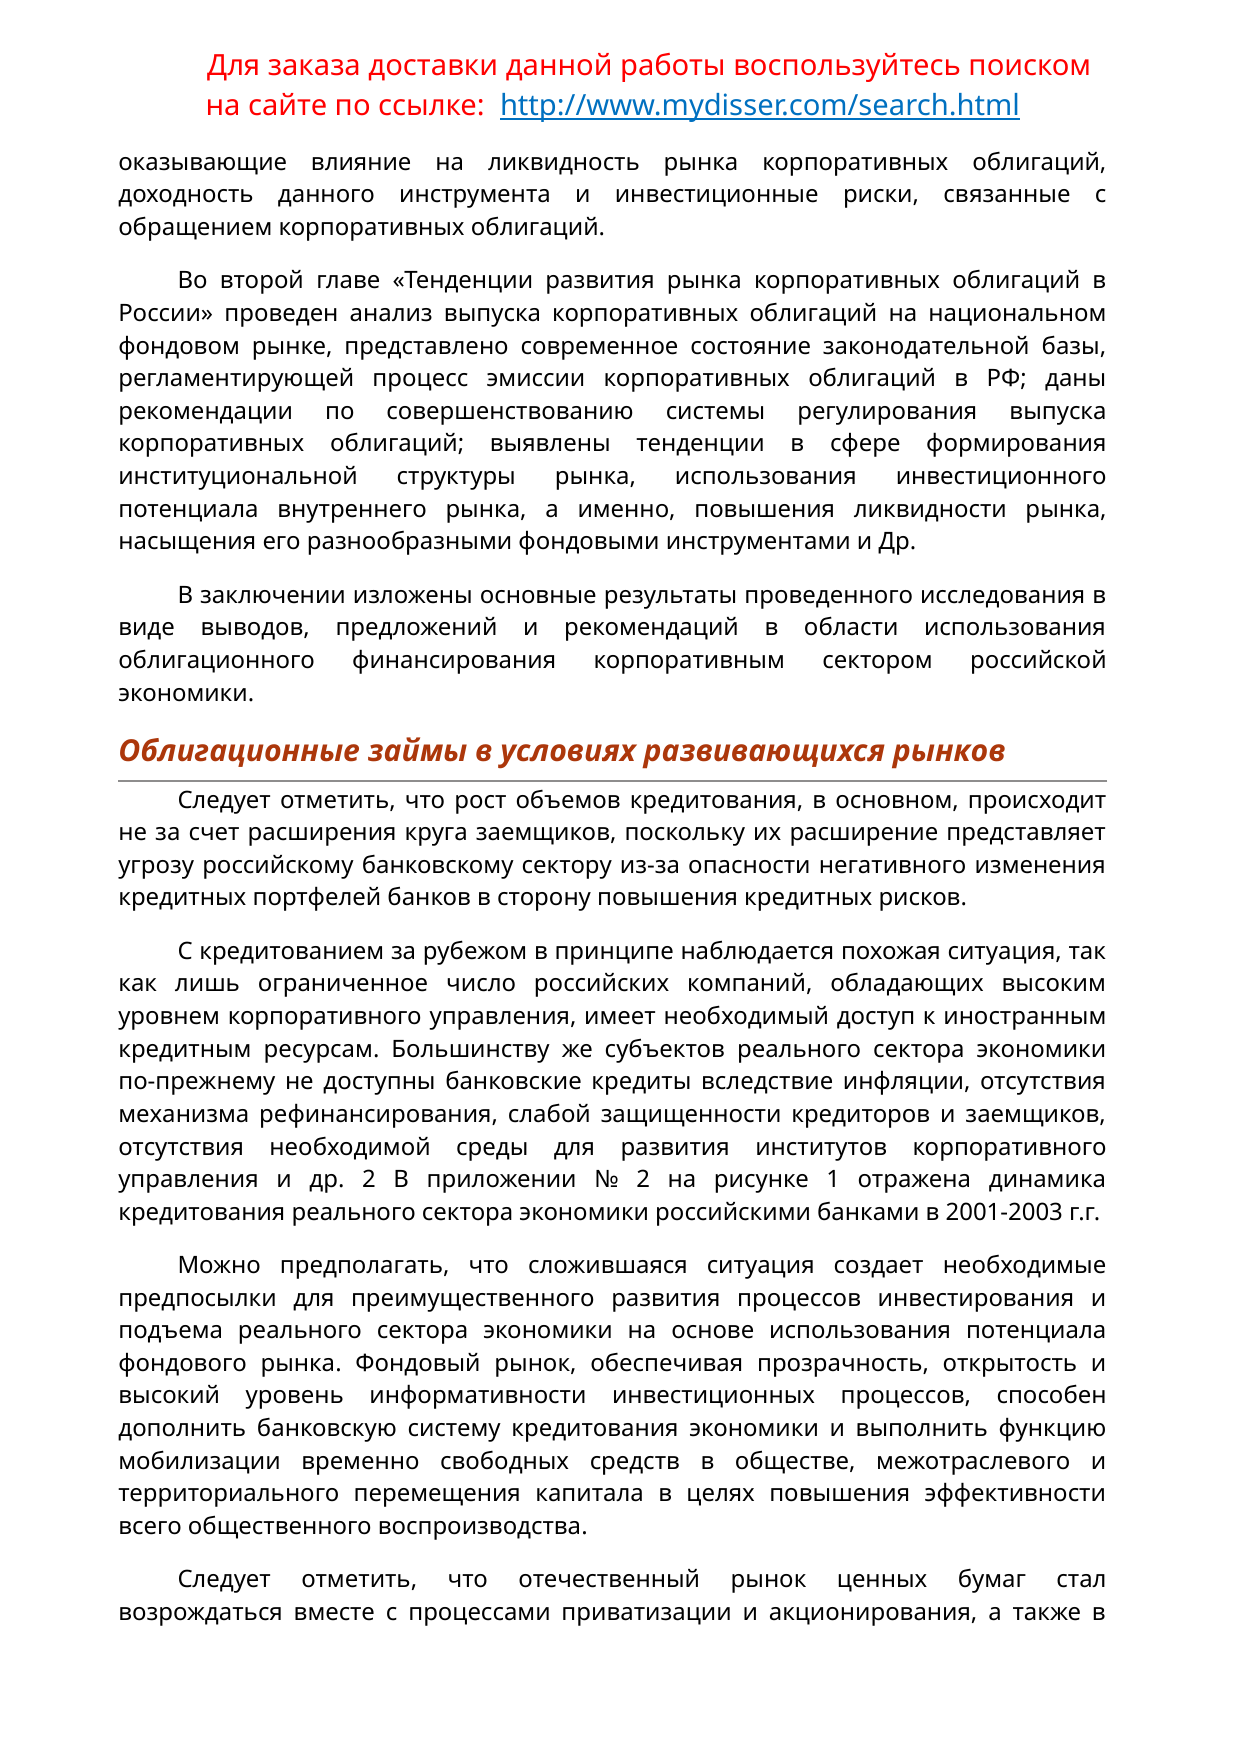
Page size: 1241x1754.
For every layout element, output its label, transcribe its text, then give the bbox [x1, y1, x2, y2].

subtitle Облигационные займы в условиях развивающихся рынков [118, 729, 1107, 780]
